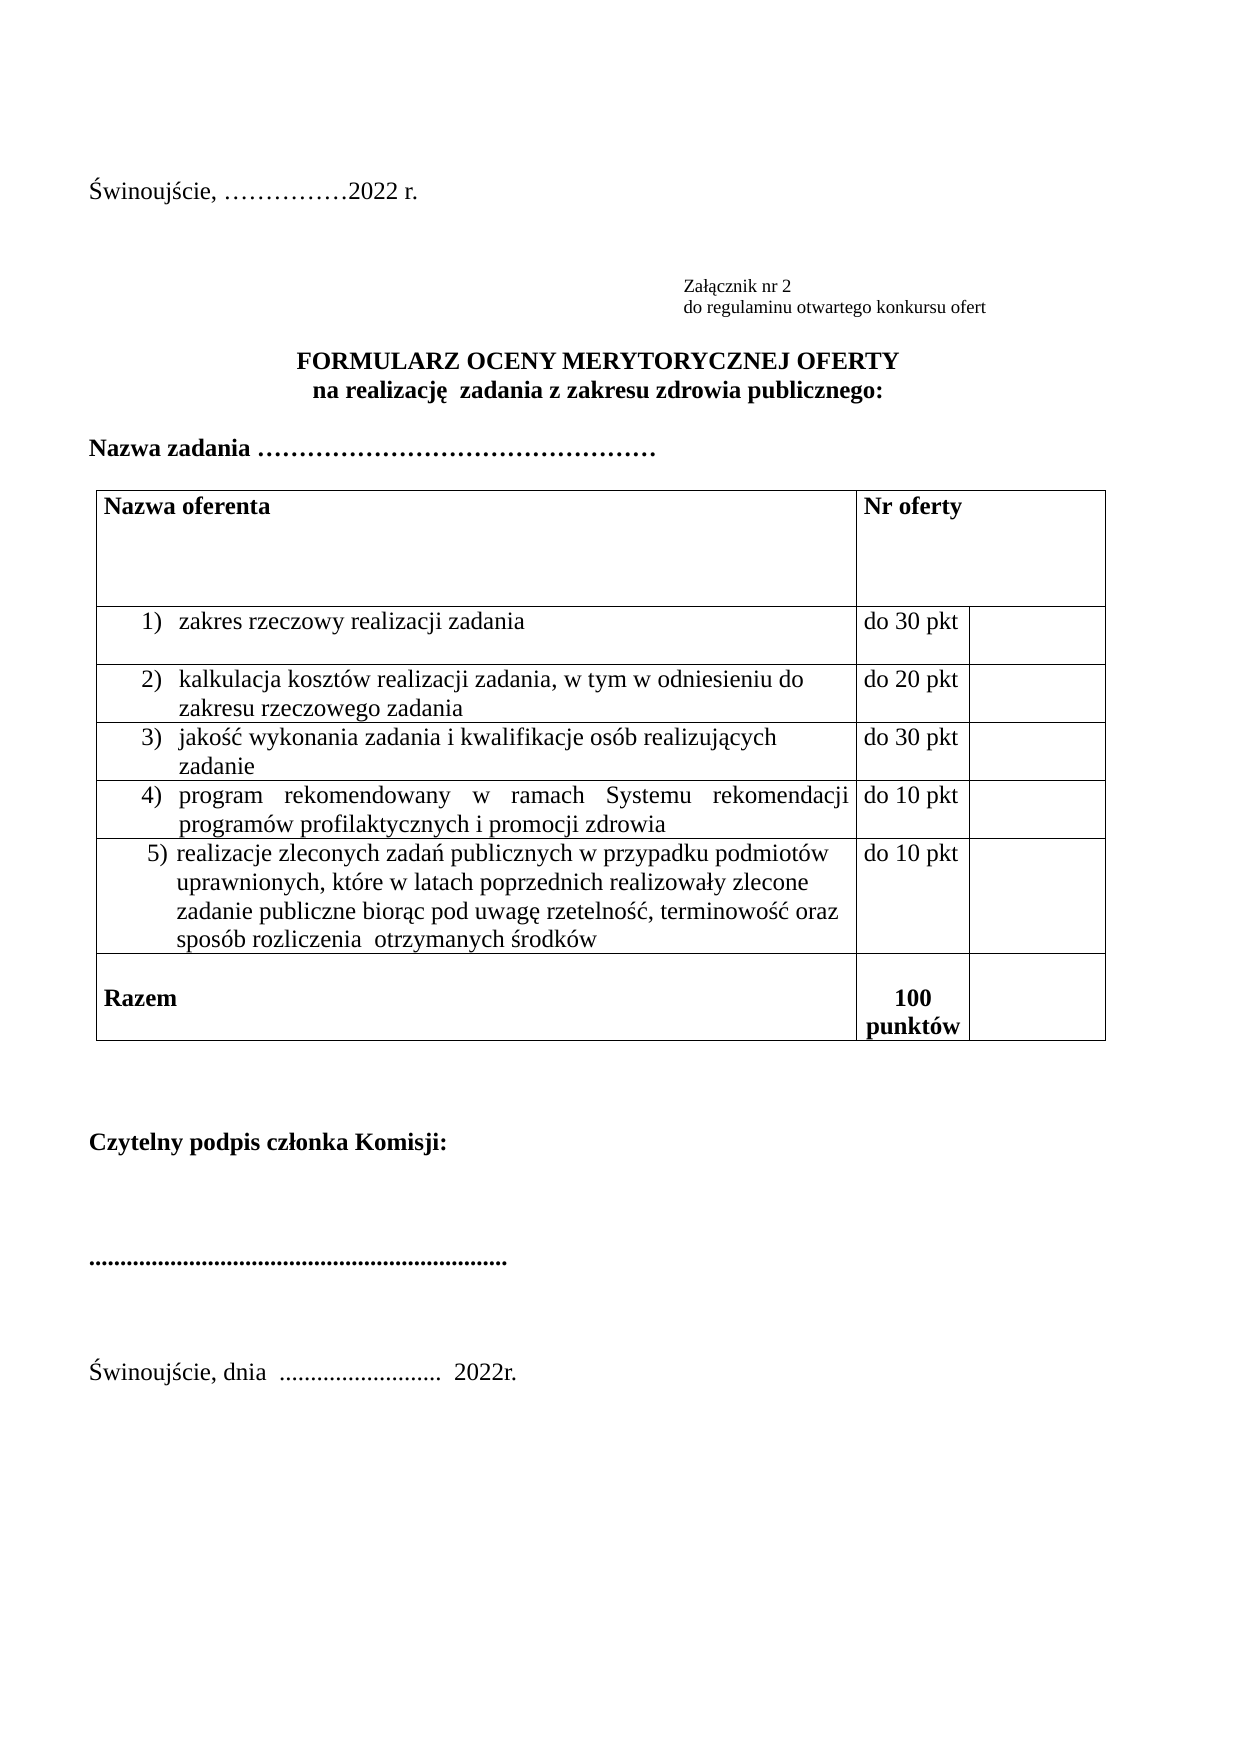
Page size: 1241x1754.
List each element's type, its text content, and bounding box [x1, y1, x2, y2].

table_cell program rekomendowany w ramach Systemu rekomendacji programów profilaktycznych i promocji zdrowia [97, 781, 856, 838]
text Nazwa zadania ………………………………………… [89, 433, 1107, 461]
text Czytelny podpis członka Komisji: [89, 1127, 1107, 1156]
table_header Nr oferty [857, 491, 1105, 606]
text Świnoujście, ……………2022 r. [89, 176, 1107, 205]
text do regulaminu otwartego konkursu ofert [679, 296, 1107, 318]
table_cell [970, 954, 1105, 1040]
table_cell do 10 pkt [857, 781, 969, 838]
table_cell [970, 781, 1105, 838]
table_cell [970, 665, 1105, 722]
table_header Nazwa oferenta [97, 491, 856, 606]
text FORMULARZ OCENY MERYTORYCZNEJ OFERTY [89, 346, 1107, 375]
table_cell kalkulacja kosztów realizacji zadania, w tym w odniesieniu do zakresu rzeczowego zadania [97, 665, 856, 722]
text na realizację zadania z zakresu zdrowia publicznego: [89, 375, 1107, 404]
table_cell do 20 pkt [857, 665, 969, 722]
table_cell do 10 pkt [857, 839, 969, 953]
table_cell [970, 607, 1105, 664]
text ................................................................... [89, 1242, 1107, 1271]
table_cell realizacje zleconych zadań publicznych w przypadku podmiotów uprawnionych, które w latach poprzednich realizowały zlecone zadanie publiczne biorąc pod uwagę rzetelność, terminowość oraz sposób rozliczenia otrzymanych środków [97, 839, 856, 953]
text Załącznik nr 2 [679, 274, 1107, 296]
table_cell [970, 723, 1105, 780]
table_cell jakość wykonania zadania i kwalifikacje osób realizujących zadanie [97, 723, 856, 780]
table_cell do 30 pkt [857, 607, 969, 664]
table_cell Razem [97, 954, 856, 1040]
table_cell [970, 839, 1105, 953]
text Świnoujście, dnia .......................... 2022r. [89, 1357, 1107, 1386]
table_cell 100 punktów [857, 954, 969, 1040]
table_cell do 30 pkt [857, 723, 969, 780]
table_cell zakres rzeczowy realizacji zadania [97, 607, 856, 664]
